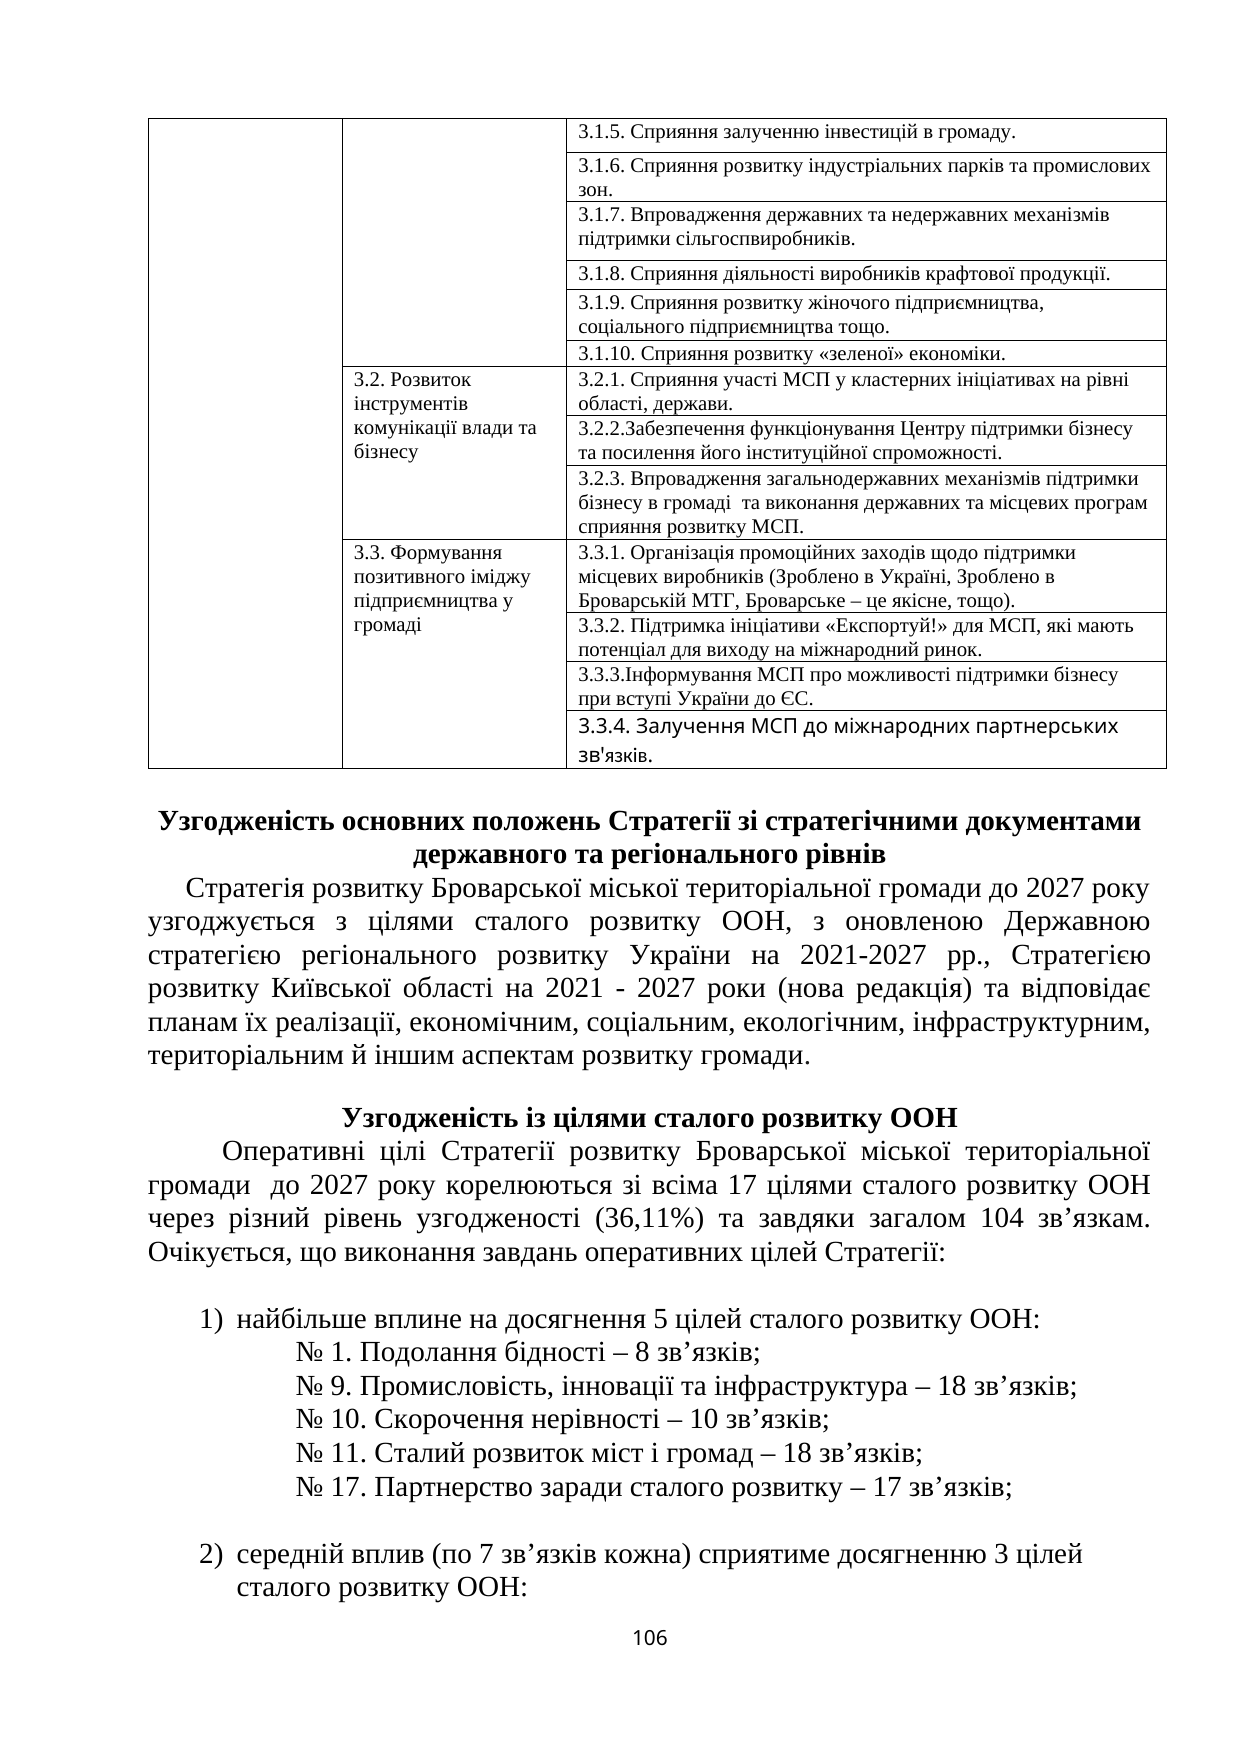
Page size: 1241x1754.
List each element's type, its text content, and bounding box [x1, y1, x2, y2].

table_cell 3.1.6. Сприяння розвитку індустріальних парків та промислових зон. [567, 153, 1166, 201]
text Узгодженість основних положень Стратегії зі стратегічними документами державного та регіонального рівнів [148, 803, 1152, 870]
text № 11. Сталий розвиток міст і громад – 18 зв’язків; [295, 1435, 1152, 1469]
table_cell [567, 711, 1166, 768]
table_cell 3.3.3.Інформування МСП про можливості підтримки бізнесу при вступі України до ЄС. [567, 662, 1166, 710]
list найбільше вплине на досягнення 5 цілей сталого розвитку ООН: [199, 1301, 1152, 1334]
text № 17. Партнерство заради сталого розвитку – 17 зв’язків; [295, 1469, 1152, 1502]
table_cell 3.1.8. Сприяння діяльності виробників крафтової продукції. [567, 261, 1166, 289]
table_cell 3.1.9. Сприяння розвитку жіночого підприємництва, соціального підприємництва тощо. [567, 290, 1166, 339]
table_cell 3.3.2. Підтримка ініціативи «Експортуй!» для МСП, які мають потенціал для виходу на міжнародний ринок. [567, 613, 1166, 661]
table_cell 3.1.5. Сприяння залученню інвестицій в громаду. [567, 119, 1166, 152]
table_cell 3.1.7. Впровадження державних та недержавних механізмів підтримки сільгоспвиробників. [567, 202, 1166, 260]
table_cell 3.2.2.Забезпечення функціонування Центру підтримки бізнесу та посилення його інституційної спроможності. [567, 416, 1166, 465]
table_cell 3.2.3. Впровадження загальнодержавних механізмів підтримки бізнесу в громаді та виконання державних та місцевих програм сприяння розвитку МСП. [567, 466, 1166, 539]
text Узгодженість із цілями сталого розвитку ООН [148, 1100, 1152, 1133]
text Оперативні цілі Стратегії розвитку Броварської міської територіальної громади до 2027 року корелюються зі всіма 17 цілями сталого розвитку ООН через різний рівень узгодженості (36,11%) та завдяки загалом 104 зв’язкам. Очікується, що виконання завдань оперативних цілей Стратегії: [148, 1133, 1152, 1267]
text № 1. Подолання бідності – 8 зв’язків; [295, 1334, 1152, 1368]
list середній вплив (по 7 зв’язків кожна) сприятиме досягненню 3 цілей сталого розвитку ООН: [199, 1536, 1152, 1603]
text № 10. Скорочення нерівності – 10 зв’язків; [295, 1402, 1152, 1435]
table_cell 3.3. Формування позитивного іміджу підприємництва у громаді [343, 540, 566, 768]
text Стратегія розвитку Броварської міської територіальної громади до 2027 року узгоджується з цілями сталого розвитку ООН, з оновленою Державною стратегією регіонального розвитку України на 2021-2027 рр., Стратегією розвитку Київської області на 2021 - 2027 роки (нова редакція) та відповідає планам їх реалізації, економічним, соціальним, екологічним, інфраструктурним, територіальним й іншим аспектам розвитку громади. [148, 870, 1152, 1071]
table_cell 3.2. Розвиток інструментів комунікації влади та бізнесу [343, 367, 566, 539]
table_cell 3.2.1. Сприяння участі МСП у кластерних ініціативах на рівні області, держави. [567, 367, 1166, 415]
table_cell 3.3.1. Організація промоційних заходів щодо підтримки місцевих виробників (Зроблено в Україні, Зроблено в Броварській МТГ, Броварське – це якісне, тощо). [567, 540, 1166, 612]
text № 9. Промисловість, інновації та інфраструктура – 18 зв’язків; [295, 1368, 1152, 1402]
table_cell 3.1.10. Сприяння розвитку «зеленої» економіки. [567, 341, 1166, 366]
